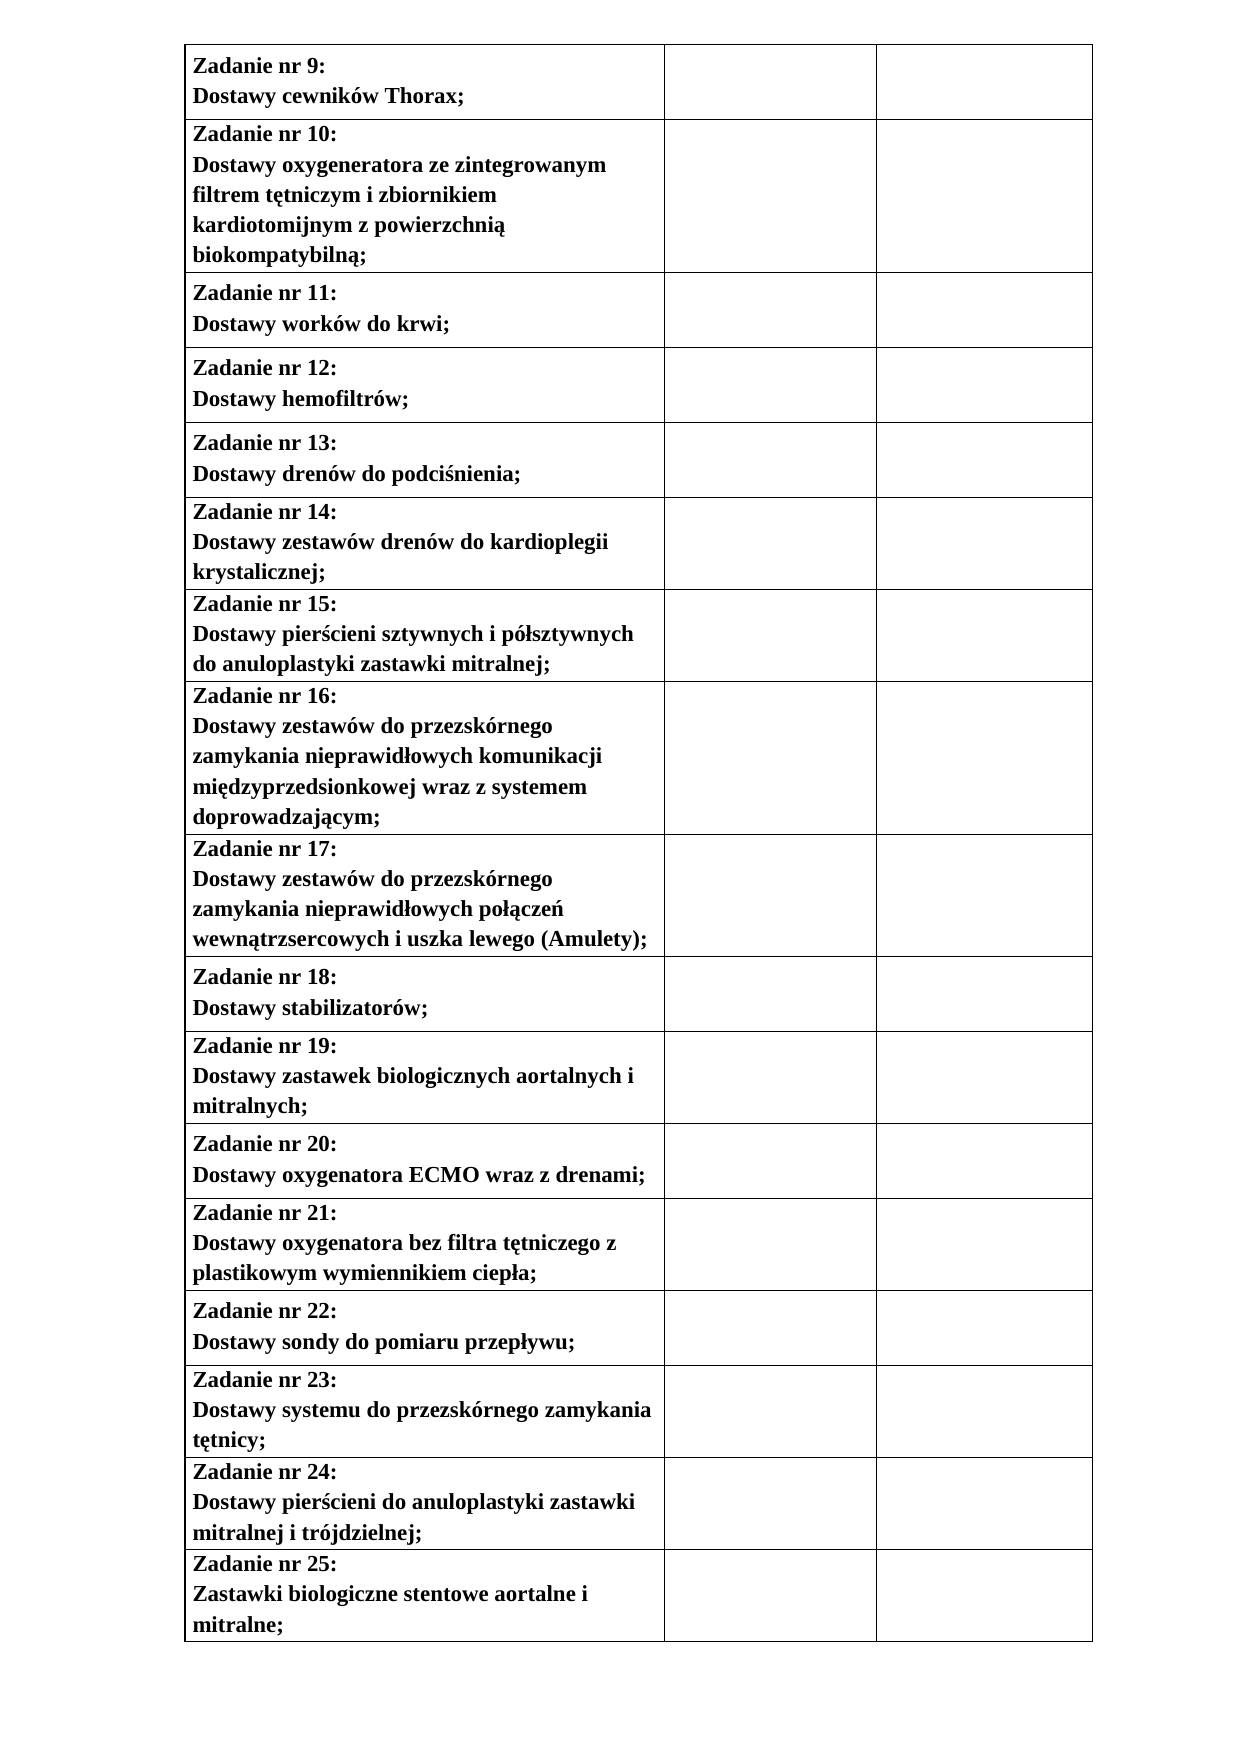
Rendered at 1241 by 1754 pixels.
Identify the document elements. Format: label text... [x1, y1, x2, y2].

table_cell [877, 498, 1092, 589]
table_cell Zadanie nr 13: Dostawy drenów do podciśnienia; [186, 423, 664, 497]
table_cell Zadanie nr 15: Dostawy pierścieni sztywnych i półsztywnych do anuloplastyki zastawki mitralnej; [186, 590, 664, 681]
table_cell [877, 1291, 1092, 1365]
table_cell [877, 1199, 1092, 1290]
table_cell Zadanie nr 10: Dostawy oxygeneratora ze zintegrowanym filtrem tętniczym i zbiornikiem kardiotomijnym z powierzchnią biokompatybilną; [186, 120, 664, 272]
table_cell [877, 1124, 1092, 1198]
table_cell [877, 45, 1092, 119]
table_cell [877, 1458, 1092, 1549]
table_cell [665, 1366, 876, 1457]
table_cell [877, 1032, 1092, 1123]
table_cell [877, 273, 1092, 347]
table_cell [877, 590, 1092, 681]
table_cell Zadanie nr 25: Zastawki biologiczne stentowe aortalne i mitralne; [186, 1550, 664, 1641]
table_cell Zadanie nr 17: Dostawy zestawów do przezskórnego zamykania nieprawidłowych połączeń wewnątrzsercowych i uszka lewego (Amulety); [186, 835, 664, 956]
table_cell Zadanie nr 20: Dostawy oxygenatora ECMO wraz z drenami; [186, 1124, 664, 1198]
table_cell [665, 498, 876, 589]
table_cell [665, 957, 876, 1031]
table_cell Zadanie nr 19: Dostawy zastawek biologicznych aortalnych i mitralnych; [186, 1032, 664, 1123]
table_cell [665, 1291, 876, 1365]
table_cell [665, 273, 876, 347]
table_cell Zadanie nr 18: Dostawy stabilizatorów; [186, 957, 664, 1031]
table_cell Zadanie nr 14: Dostawy zestawów drenów do kardioplegii krystalicznej; [186, 498, 664, 589]
table_cell [877, 1550, 1092, 1641]
table_cell [665, 1032, 876, 1123]
table_cell [665, 348, 876, 422]
table_cell [665, 1550, 876, 1641]
table_cell Zadanie nr 23: Dostawy systemu do przezskórnego zamykania tętnicy; [186, 1366, 664, 1457]
table_cell [665, 423, 876, 497]
table_cell [665, 1199, 876, 1290]
table_cell [877, 120, 1092, 272]
table_cell Zadanie nr 22: Dostawy sondy do pomiaru przepływu; [186, 1291, 664, 1365]
table_cell Zadanie nr 12: Dostawy hemofiltrów; [186, 348, 664, 422]
table_cell [665, 682, 876, 833]
table_cell [665, 590, 876, 681]
table_cell Zadanie nr 16: Dostawy zestawów do przezskórnego zamykania nieprawidłowych komunikacji międzyprzedsionkowej wraz z systemem doprowadzającym; [186, 682, 664, 833]
table_cell [877, 835, 1092, 956]
table_cell [665, 835, 876, 956]
table_cell [877, 348, 1092, 422]
table_cell [877, 423, 1092, 497]
table_cell [665, 1124, 876, 1198]
table_cell [665, 120, 876, 272]
table_cell Zadanie nr 11: Dostawy worków do krwi; [186, 273, 664, 347]
table_cell [665, 45, 876, 119]
table_cell Zadanie nr 21: Dostawy oxygenatora bez filtra tętniczego z plastikowym wymiennikiem ciepła; [186, 1199, 664, 1290]
table_cell [877, 957, 1092, 1031]
table_cell [665, 1458, 876, 1549]
table_cell [877, 682, 1092, 833]
table_cell Zadanie nr 9: Dostawy cewników Thorax; [186, 45, 664, 119]
table_cell [877, 1366, 1092, 1457]
table_cell Zadanie nr 24: Dostawy pierścieni do anuloplastyki zastawki mitralnej i trójdzielnej; [186, 1458, 664, 1549]
